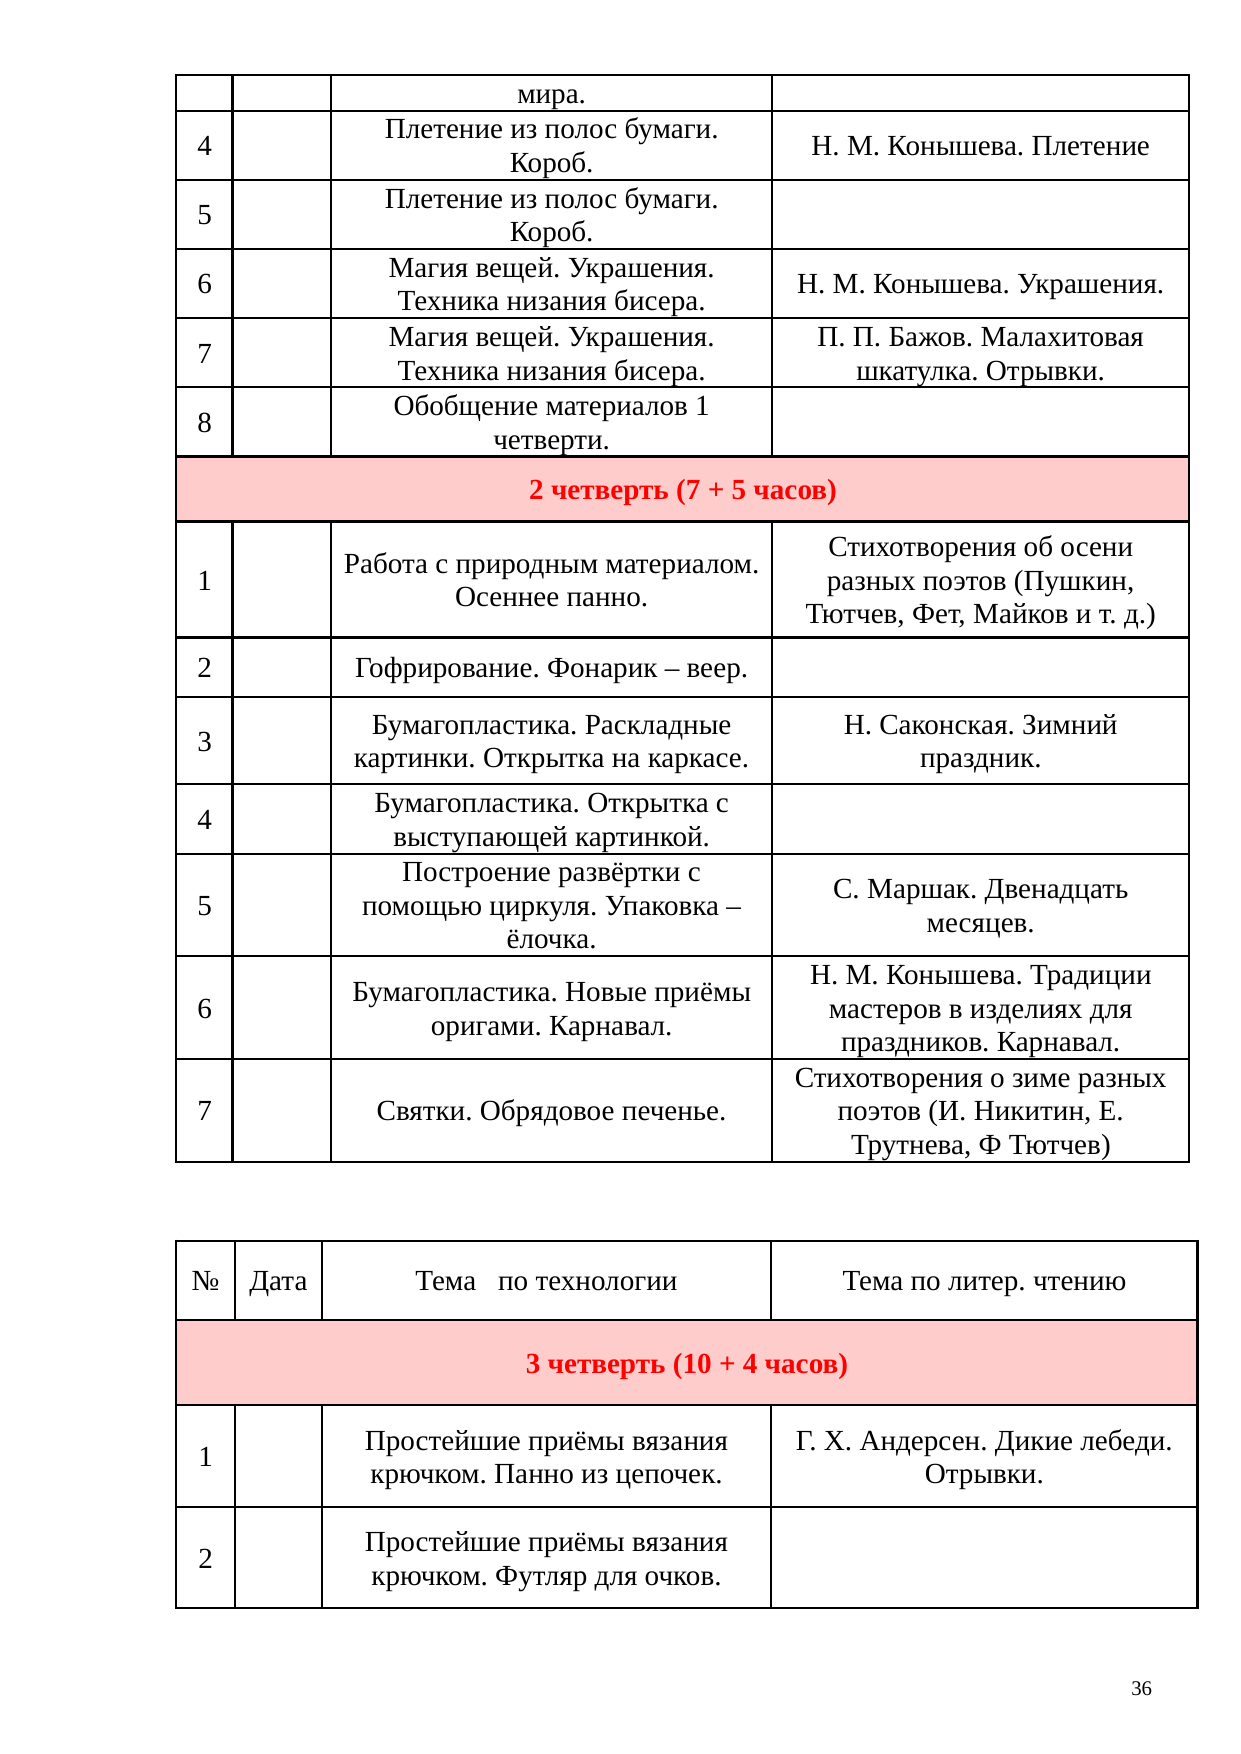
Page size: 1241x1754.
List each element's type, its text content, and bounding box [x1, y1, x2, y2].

table_cell [772, 1508, 1196, 1607]
table_cell Плетение из полос бумаги. Короб. [332, 181, 771, 248]
table_cell 1 [177, 523, 231, 636]
table_cell [234, 785, 330, 852]
table_cell Магия вещей. Украшения. Техника низания бисера. [332, 250, 771, 317]
table_cell Простейшие приёмы вязания крючком. Футляр для очков. [323, 1508, 770, 1607]
table_cell 8 [177, 388, 231, 455]
table_cell [773, 785, 1188, 852]
table_cell Построение развёртки с помощью циркуля. Упаковка – ёлочка. [332, 855, 771, 955]
table_cell [234, 698, 330, 783]
table_cell Н. М. Конышева. Украшения. [773, 250, 1188, 317]
table_header Дата [236, 1242, 321, 1319]
table_cell [236, 1508, 321, 1607]
table_cell Н. М. Конышева. Традиции мастеров в изделиях для праздников. Карнавал. [773, 957, 1188, 1058]
table_cell [773, 181, 1188, 248]
table_cell [234, 181, 330, 248]
table_cell 5 [177, 181, 231, 248]
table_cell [773, 76, 1188, 109]
table_cell Г. Х. Андерсен. Дикие лебеди. Отрывки. [772, 1406, 1196, 1506]
table_cell 6 [177, 957, 231, 1058]
table_cell Простейшие приёмы вязания крючком. Панно из цепочек. [323, 1406, 770, 1506]
table_cell Работа с природным материалом. Осеннее панно. [332, 523, 771, 636]
table_cell [234, 319, 330, 386]
table_cell [773, 639, 1188, 696]
table_cell [234, 1060, 330, 1161]
table_cell [234, 388, 330, 455]
table_cell Бумагопластика. Раскладные картинки. Открытка на каркасе. [332, 698, 771, 783]
table_cell 7 [177, 319, 231, 386]
table_cell 2 [177, 639, 231, 696]
table_cell 6 [177, 250, 231, 317]
table_cell 1 [177, 1406, 234, 1506]
table_cell [234, 112, 330, 179]
table_header № [177, 1242, 234, 1319]
table_cell 4 [177, 785, 231, 852]
table_cell Стихотворения об осени разных поэтов (Пушкин, Тютчев, Фет, Майков и т. д.) [773, 523, 1188, 636]
table_header Тема по технологии [323, 1242, 770, 1319]
table_cell [234, 523, 330, 636]
table_cell Гофрирование. Фонарик – веер. [332, 639, 771, 696]
table_cell [234, 639, 330, 696]
table_cell Н. Саконская. Зимний праздник. [773, 698, 1188, 783]
table_cell 3 [177, 698, 231, 783]
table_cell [332, 76, 771, 109]
table_cell [234, 855, 330, 955]
table_cell 5 [177, 855, 231, 955]
table_cell 3 [177, 76, 231, 109]
table_cell 4 [177, 112, 231, 179]
table_cell Бумагопластика. Новые приёмы оригами. Карнавал. [332, 957, 771, 1058]
table_cell 2 [177, 1508, 234, 1607]
table_cell [236, 1406, 321, 1506]
table_cell Магия вещей. Украшения. Техника низания бисера. [332, 319, 771, 386]
table_cell Святки. Обрядовое печенье. [332, 1060, 771, 1161]
table_header Тема по литер. чтению [772, 1242, 1196, 1319]
table_cell [234, 957, 330, 1058]
table_cell С. Маршак. Двенадцать месяцев. [773, 855, 1188, 955]
table_cell [234, 250, 330, 317]
table_cell [234, 76, 330, 109]
table_cell 7 [177, 1060, 231, 1161]
table_cell 2 четверть (7 + 5 часов) [177, 458, 1188, 520]
table_cell П. П. Бажов. Малахитовая шкатулка. Отрывки. [773, 319, 1188, 386]
table_cell [773, 388, 1188, 455]
table_cell Стихотворения о зиме разных поэтов (И. Никитин, Е. Трутнева, Ф Тютчев) [773, 1060, 1188, 1161]
table_cell Плетение из полос бумаги. Короб. [332, 112, 771, 179]
table_cell Обобщение материалов 1 четверти. [332, 388, 771, 455]
table_cell Н. М. Конышева. Плетение [773, 112, 1188, 179]
table_cell Бумагопластика. Открытка с выступающей картинкой. [332, 785, 771, 852]
table_cell 3 четверть (10 + 4 часов) [177, 1321, 1196, 1404]
